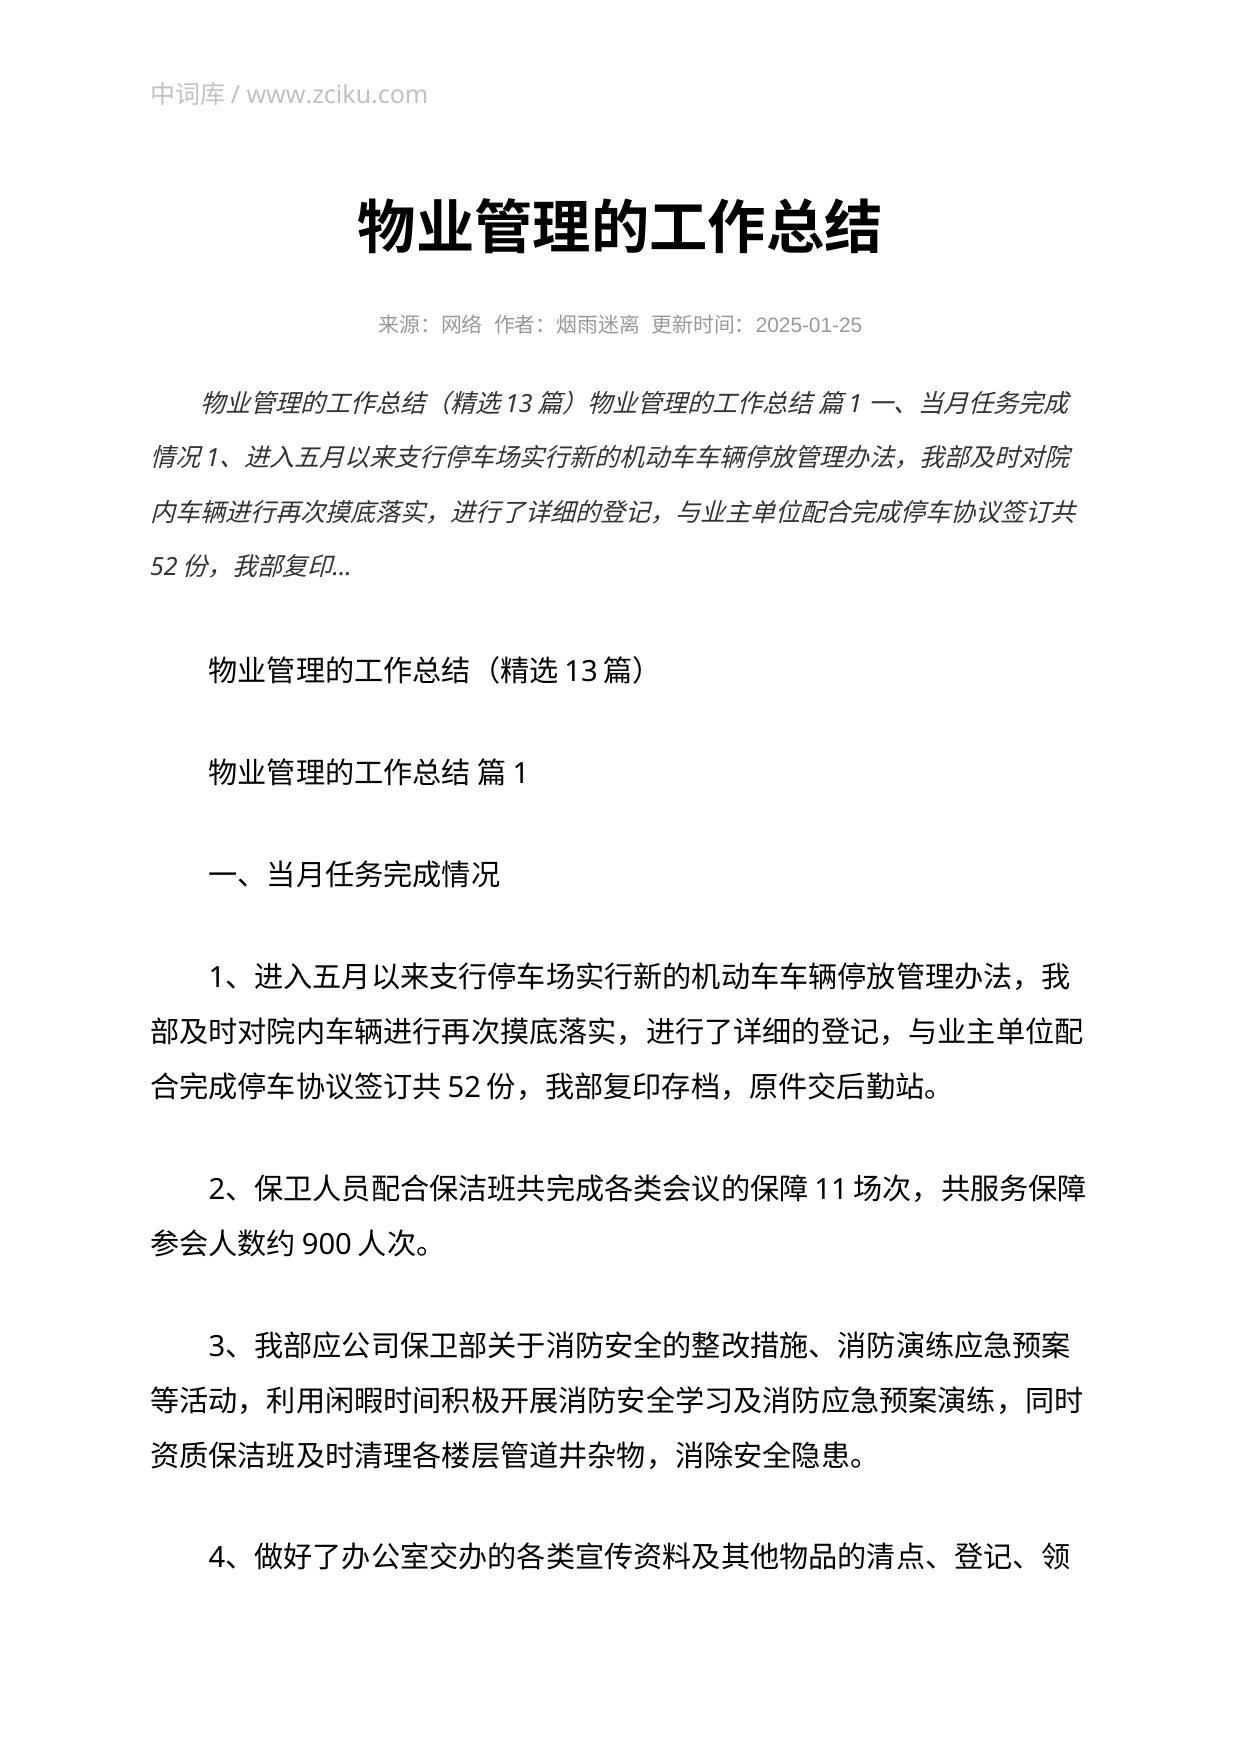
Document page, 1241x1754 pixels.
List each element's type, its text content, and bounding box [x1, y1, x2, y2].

subtitle 物业管理的工作总结 [150, 181, 1090, 266]
text 物业管理的工作总结（精选13篇）物业管理的工作总结 篇1 一、当月任务完成情况 1、进入五月以来支行停车场实行新的机动车车辆停放管理办法，我部及时对院内车辆进行再次摸底落实，进行了详细的登记，与业主单位配合完成停车协议签订共52份，我部复印... [150, 383, 1090, 583]
text 2、保卫人员配合保洁班共完成各类会议的保障11场次，共服务保障参会人数约900人次。 [150, 1165, 1090, 1263]
text 1、进入五月以来支行停车场实行新的机动车车辆停放管理办法，我部及时对院内车辆进行再次摸底落实，进行了详细的登记，与业主单位配合完成停车协议签订共52份，我部复印存档，原件交后勤站。 [150, 953, 1090, 1106]
text 物业管理的工作总结 篇1 [150, 750, 1090, 792]
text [150, 1534, 1090, 1576]
text 物业管理的工作总结（精选13篇） [150, 648, 1090, 690]
text 3、我部应公司保卫部关于消防安全的整改措施、消防演练应急预案等活动，利用闲暇时间积极开展消防安全学习及消防应急预案演练，同时资质保洁班及时清理各楼层管道井杂物，消除安全隐患。 [150, 1322, 1090, 1474]
text 来源：网络 作者：烟雨迷离 更新时间：2025-01-25 [150, 313, 1090, 337]
text 一、当月任务完成情况 [150, 852, 1090, 894]
